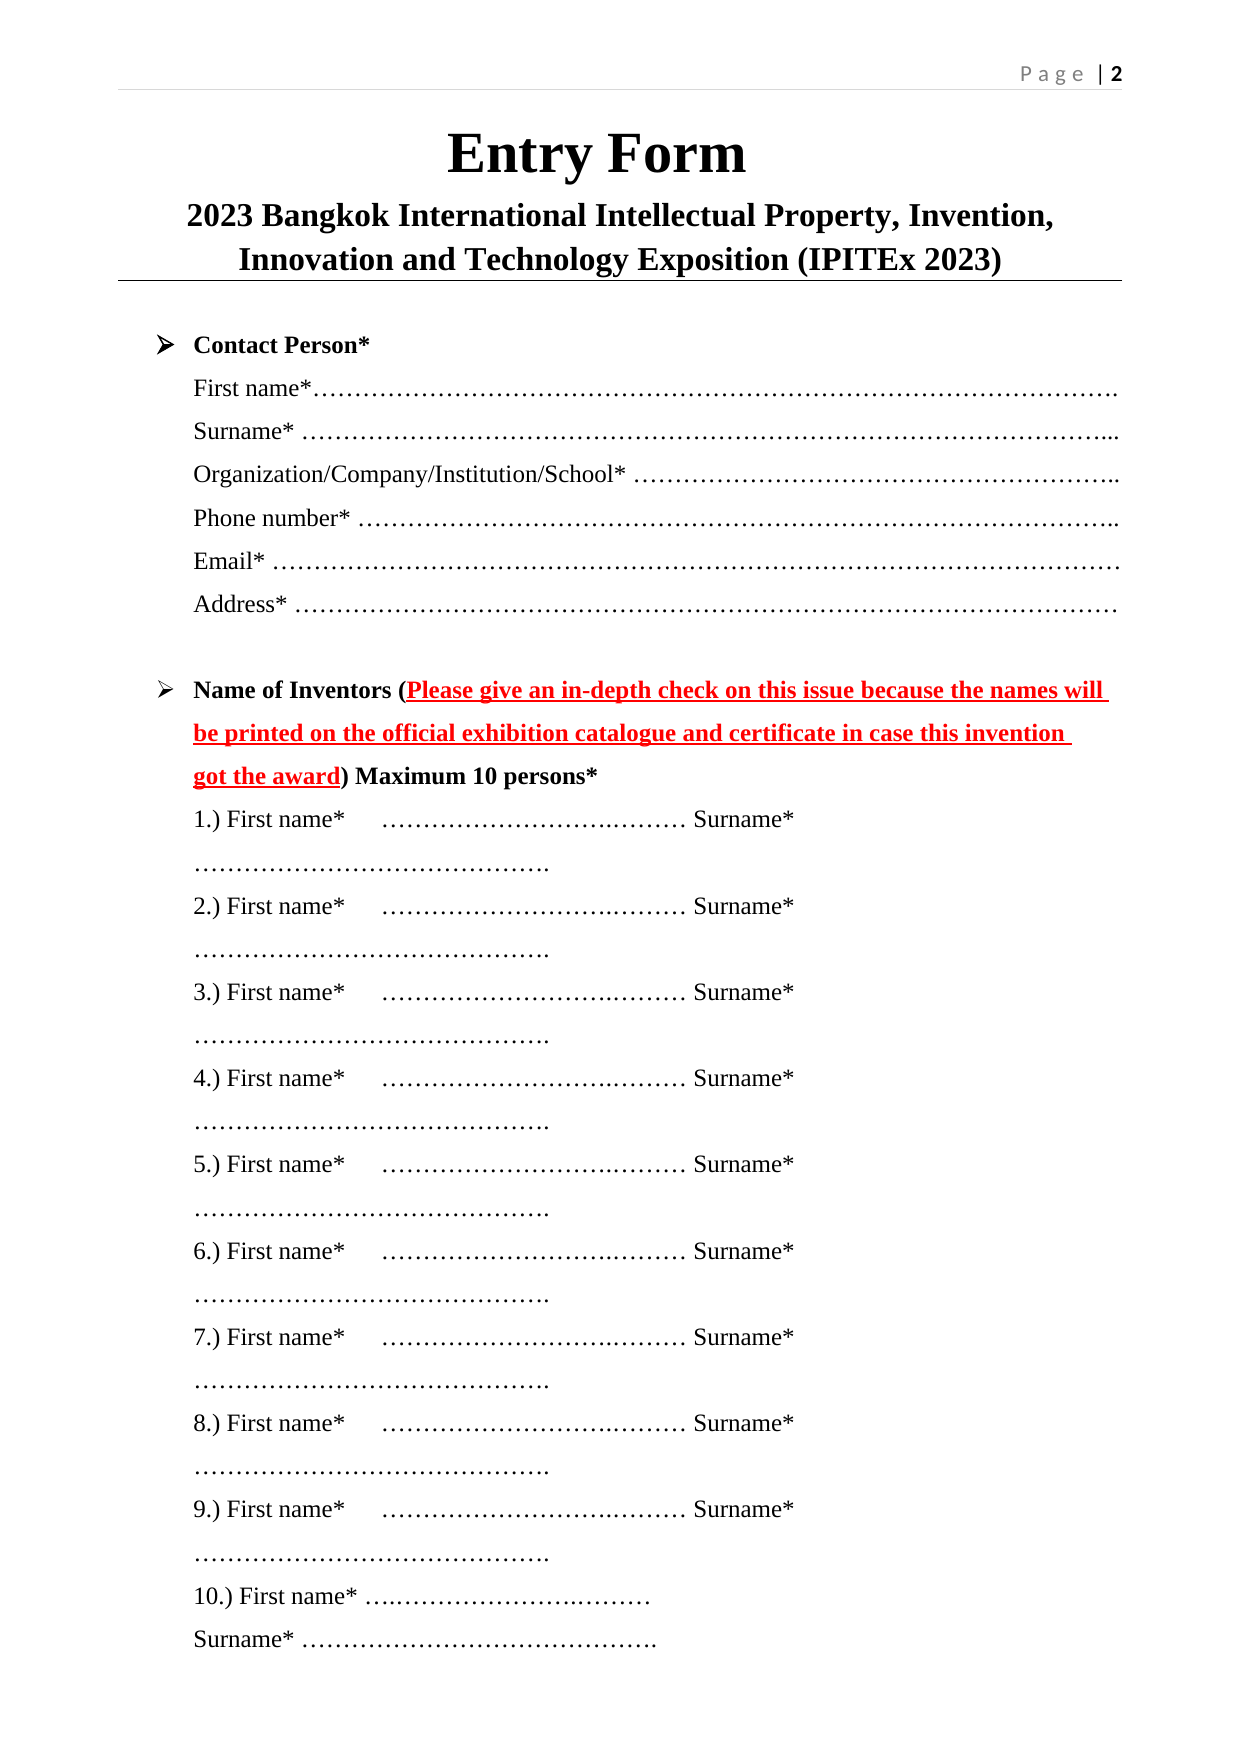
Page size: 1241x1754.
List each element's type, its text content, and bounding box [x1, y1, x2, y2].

list Address* ……………………………………………………………………………………… [193, 589, 1122, 618]
list 10.) First name* ….………………….……… [193, 1581, 1122, 1609]
list 4.) First name* ……………………….……… Surname* ……………………………………. [193, 1063, 1122, 1135]
list First name*……………………………………………………………………………………. [193, 373, 1122, 402]
list Name of Inventors (Please give an in-depth check on this issue because the names will be printed on the official exhibition catalogue and certificate in case this invention got the award) Maximum 10 persons* 1.) First name* ……………………….……… Surname* ……………………………………. [156, 675, 1122, 876]
list 9.) First name* ……………………….……… Surname* ……………………………………. [193, 1494, 1122, 1566]
list 7.) First name* ……………………….……… Surname* ……………………………………. [193, 1322, 1122, 1394]
list 8.) First name* ……………………….……… Surname* ……………………………………. [193, 1408, 1122, 1480]
text 2023 Bangkok International Intellectual Property, Invention, Innovation and Technology Exposition (IPITEx 2023) [118, 195, 1122, 280]
list 3.) First name* ……………………….……… Surname* ……………………………………. [193, 977, 1122, 1049]
list 2.) First name* ……………………….……… Surname* ……………………………………. [193, 891, 1122, 963]
list Phone number* ……………………………………………………………………………….. [193, 503, 1122, 531]
list Email* ………………………………………………………………………………………… [193, 546, 1122, 574]
list Contact Person* [156, 330, 1122, 359]
list Surname* ……………………………………. [193, 1624, 1122, 1653]
list Organization/Company/Institution/School* ………………………………………………….. [193, 459, 1122, 488]
text Entry Form [418, 118, 1122, 185]
list 6.) First name* ……………………….……… Surname* ……………………………………. [193, 1236, 1122, 1308]
list Surname* ……………………………………………………………………………………... [193, 416, 1122, 445]
list 5.) First name* ……………………….……… Surname* ……………………………………. [193, 1149, 1122, 1221]
